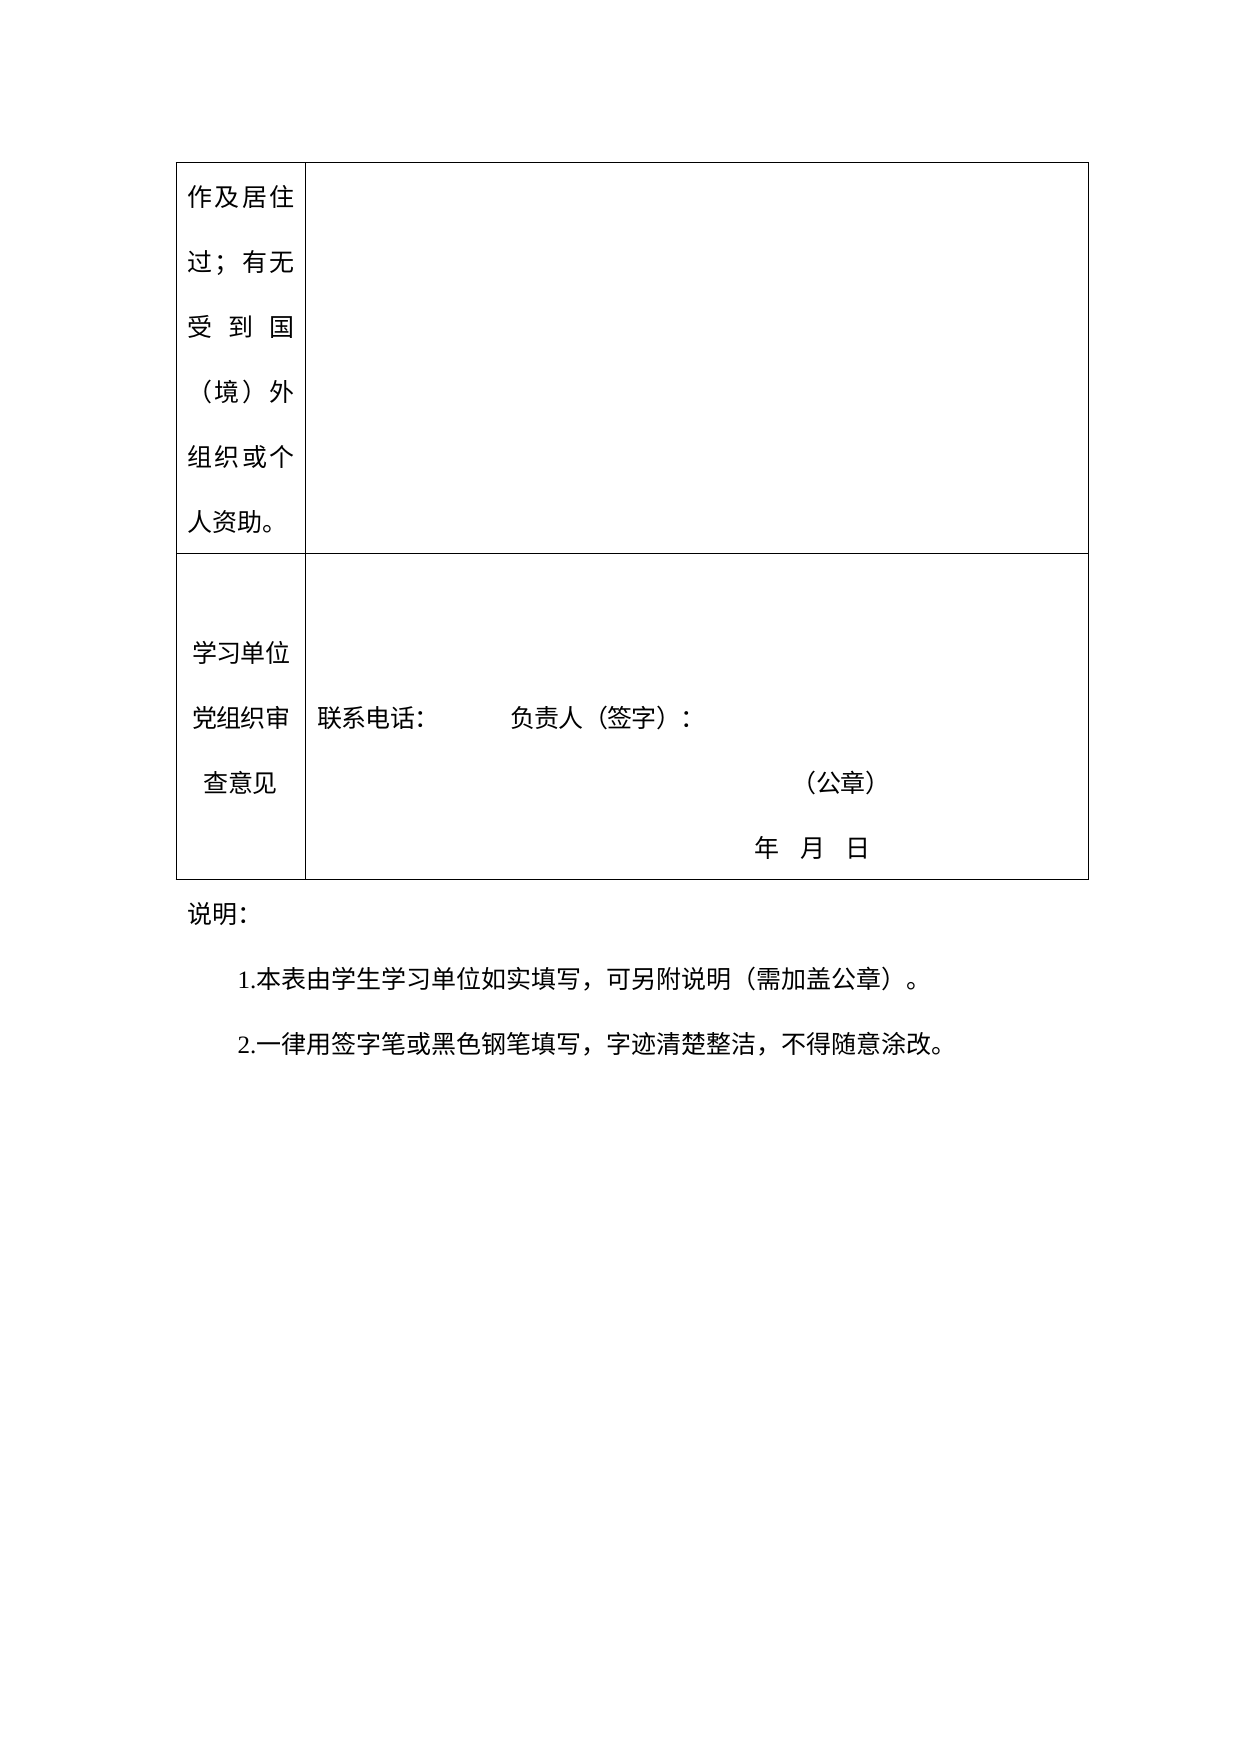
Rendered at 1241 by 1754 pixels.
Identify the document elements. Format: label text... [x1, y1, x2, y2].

text 1.本表由学生学习单位如实填写，可另附说明（需加盖公章）。 [187, 945, 1053, 1010]
table_cell [306, 163, 1088, 553]
text 说明： [187, 880, 1053, 945]
table_cell 学习单位党组织审查意见 [177, 554, 305, 879]
table_cell 联系电话： 负责人（签字）： （公章） 年 月 日 [306, 554, 1088, 879]
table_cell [177, 163, 305, 553]
text 2.一律用签字笔或黑色钢笔填写，字迹清楚整洁，不得随意涂改。 [187, 1010, 1053, 1075]
